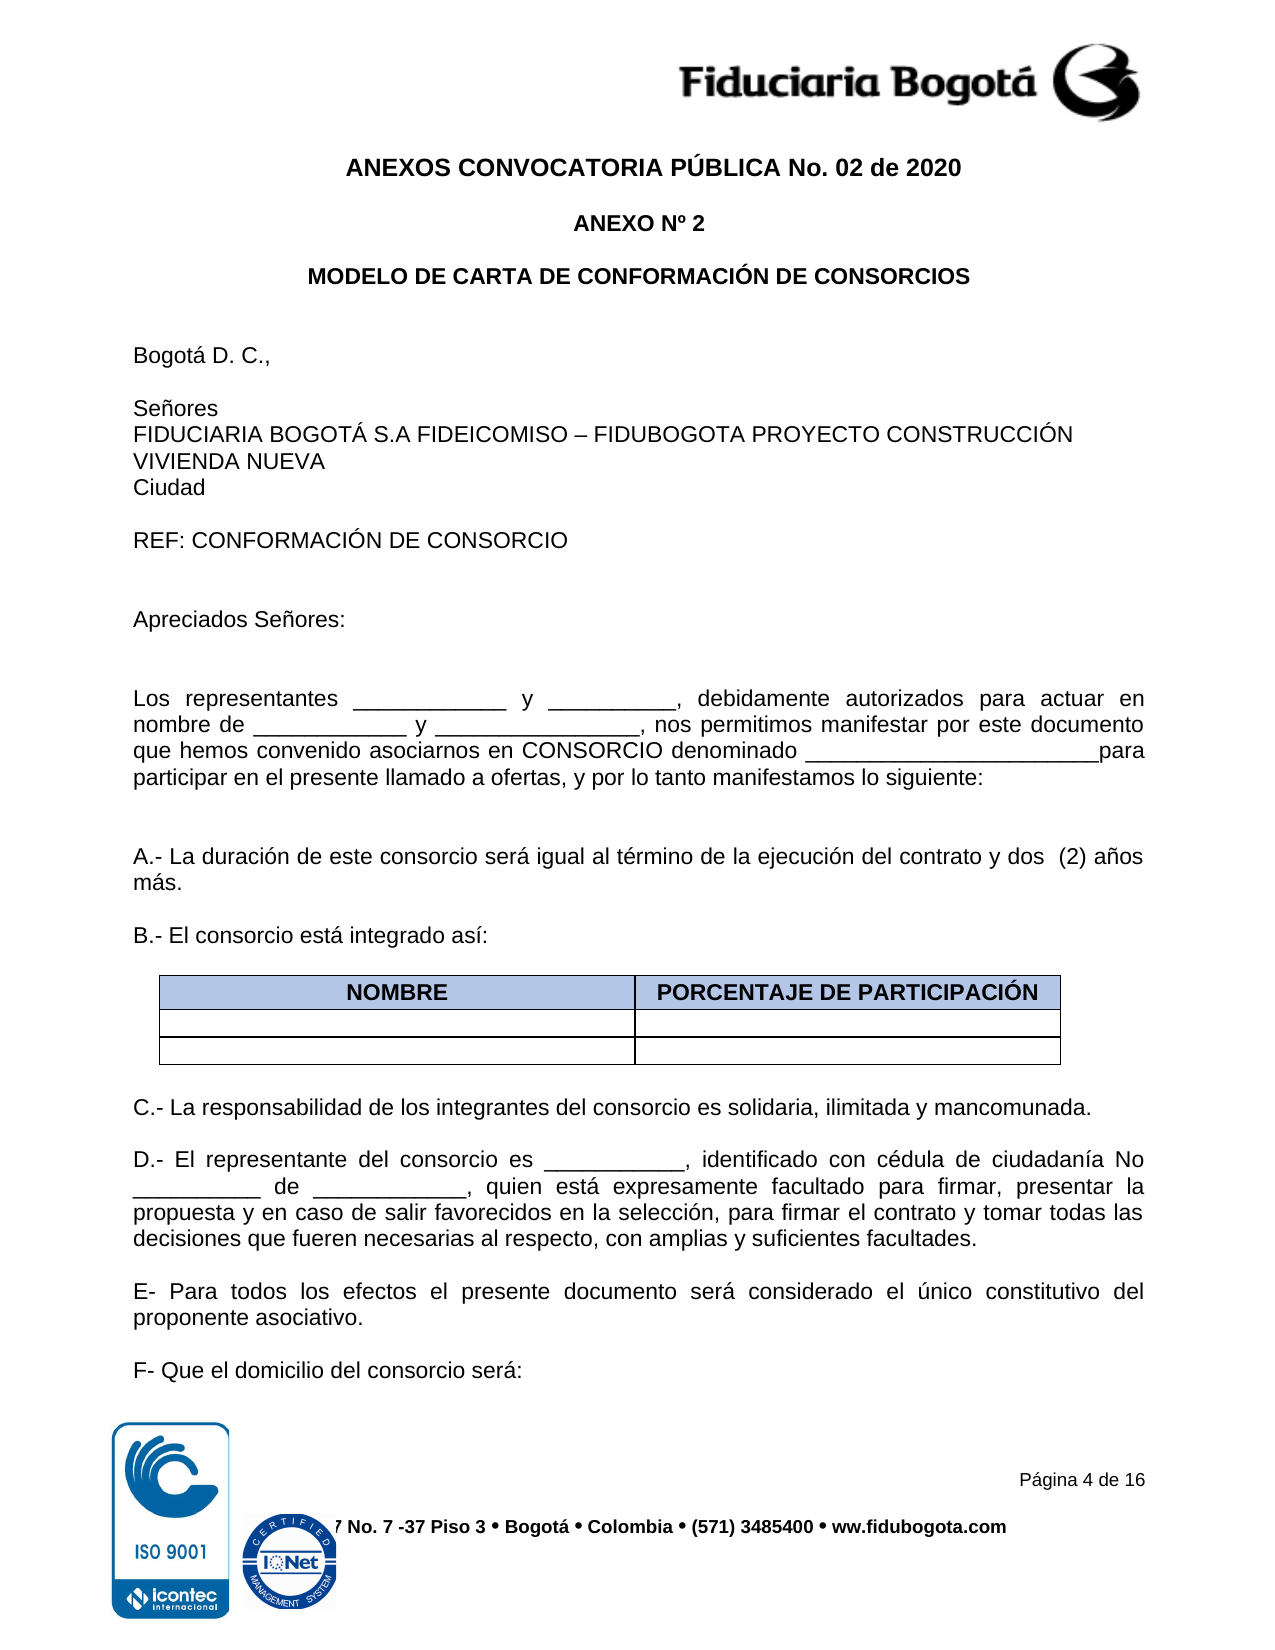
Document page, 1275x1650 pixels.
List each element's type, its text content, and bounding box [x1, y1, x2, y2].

text F- Que el domicilio del consorcio será: [133, 1357, 1145, 1383]
text Apreciados Señores: [133, 606, 1145, 632]
text MODELO DE CARTA DE CONFORMACIÓN DE CONSORCIOS [133, 263, 1145, 289]
text C.- La responsabilidad de los integrantes del consorcio es solidaria, ilimitada y mancomunada. [133, 1093, 1145, 1120]
text Señores [133, 395, 1145, 421]
table_header PORCENTAJE DE PARTICIPACIÓN [636, 976, 1060, 1009]
table_cell [160, 1010, 634, 1036]
table_cell [636, 1010, 1060, 1036]
picture [242, 1514, 337, 1608]
text A.- La duración de este consorcio será igual al término de la ejecución del contrato y dos (2) años más. [133, 843, 1145, 896]
picture [613, 30, 1261, 134]
table_cell [636, 1038, 1060, 1064]
table_header NOMBRE [160, 976, 634, 1009]
text Ciudad [133, 474, 1145, 500]
text FIDUCIARIA BOGOTÁ S.A FIDEICOMISO – FIDUBOGOTA PROYECTO CONSTRUCCIÓN VIVIENDA NUEVA [133, 421, 1145, 474]
text Bogotá D. C., [133, 342, 1145, 368]
text D.- El representante del consorcio es ___________, identificado con cédula de ciudadanía No __________ de ____________, quien está expresamente facultado para firmar, presentar la propuesta y en caso de salir favorecidos en la selección, para firmar el contrato y tomar todas las decisiones que fueren necesarias al respecto, con amplias y suficientes facultades. [133, 1146, 1145, 1252]
text E- Para todos los efectos el presente documento será considerado el único constitutivo del proponente asociativo. [133, 1278, 1145, 1331]
text Los representantes ____________ y __________, debidamente autorizados para actuar en nombre de ____________ y ________________, nos permitimos manifestar por este documento que hemos convenido asociarnos en CONSORCIO denominado _______________________para participar en el presente llamado a ofertas, y por lo tanto manifestamos lo siguiente: [133, 685, 1145, 790]
text B.- El consorcio está integrado así: [133, 922, 1145, 948]
text ANEXO Nº 2 [133, 210, 1145, 237]
text REF: CONFORMACIÓN DE CONSORCIO [133, 527, 1145, 553]
table_cell [160, 1038, 634, 1064]
